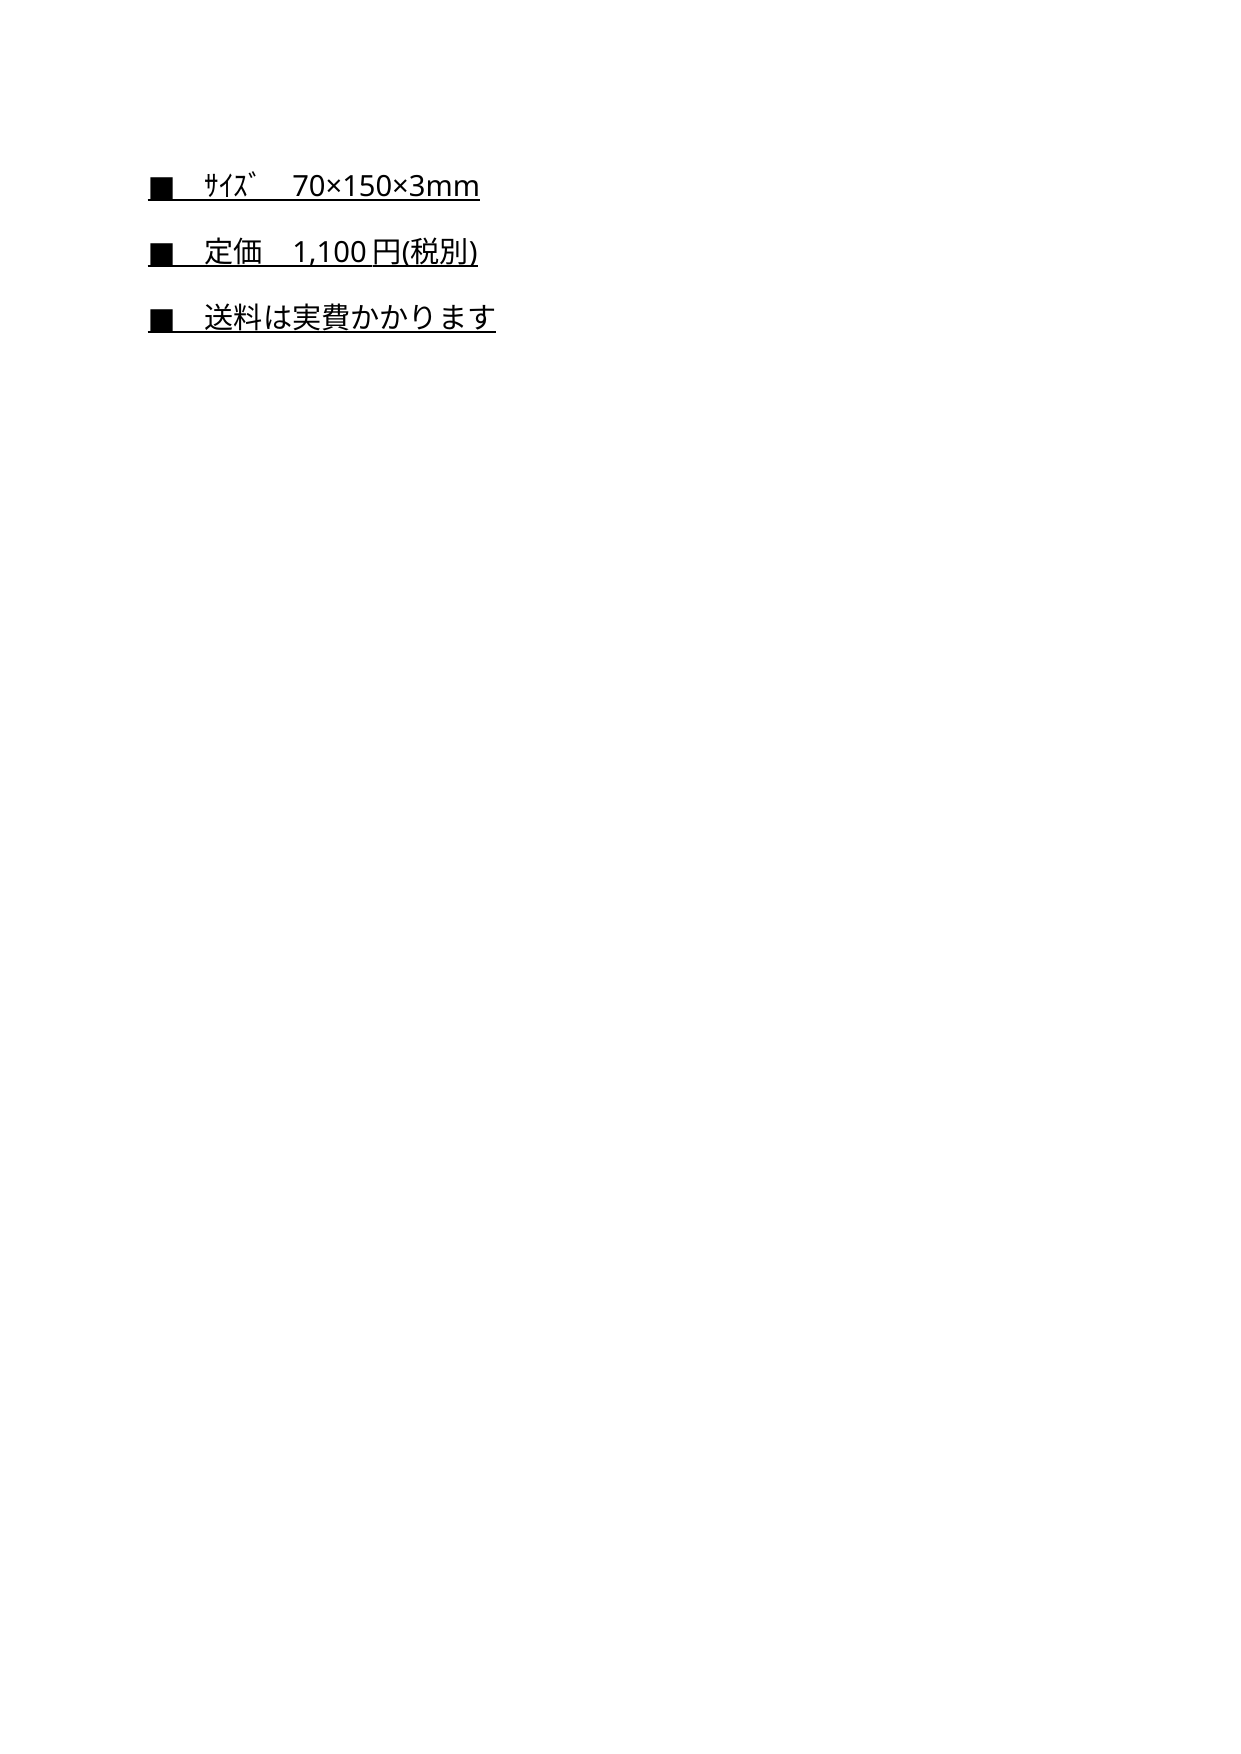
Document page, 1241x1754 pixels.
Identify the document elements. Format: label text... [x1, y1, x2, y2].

text ■ 定価 1,100円(税別) [148, 217, 1092, 283]
text ■ 送料は実費かかります [148, 283, 1092, 349]
text ■ ｻｲｽﾞ 70×150×3mm [148, 151, 1092, 217]
